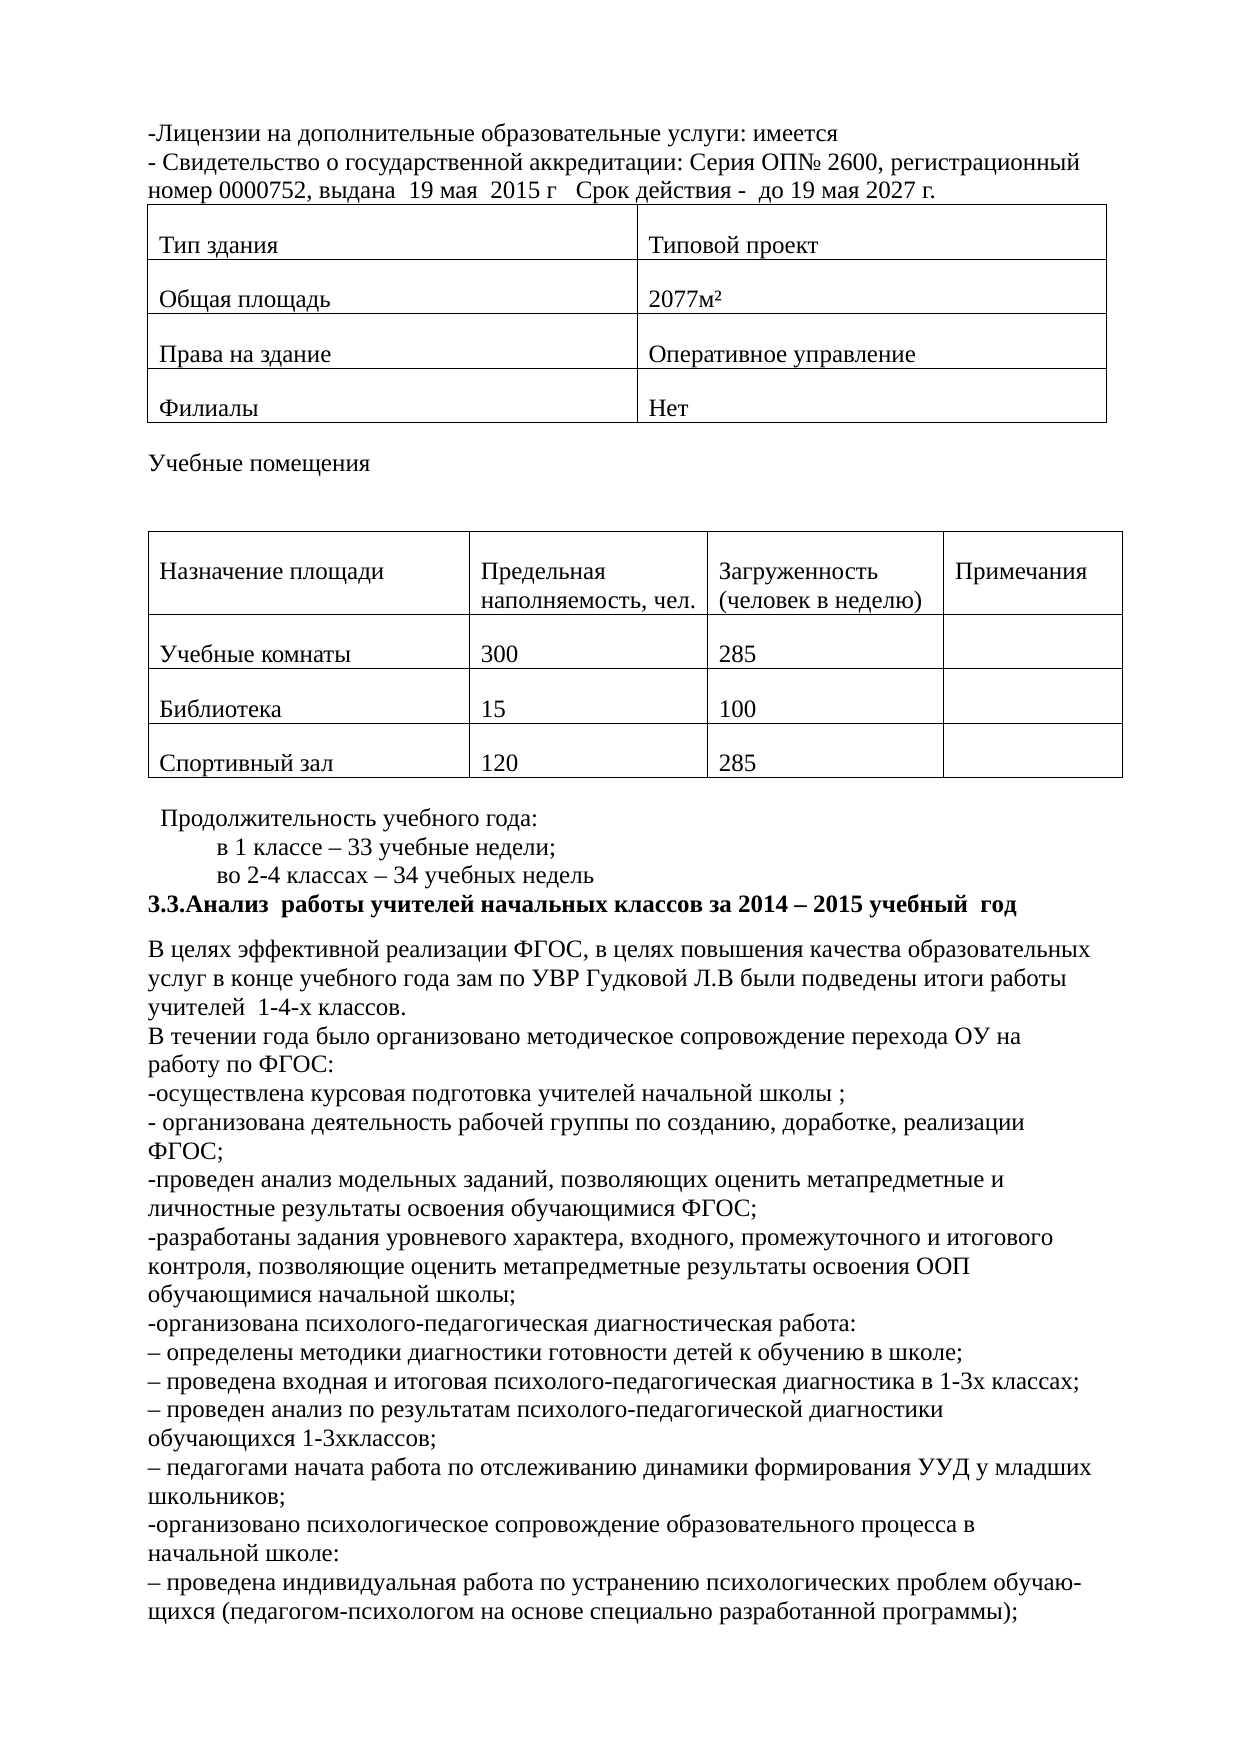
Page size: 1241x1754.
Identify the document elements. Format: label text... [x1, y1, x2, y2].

text Продолжительность учебного года: [148, 803, 1092, 832]
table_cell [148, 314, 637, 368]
text Учебные помещения [148, 448, 1092, 477]
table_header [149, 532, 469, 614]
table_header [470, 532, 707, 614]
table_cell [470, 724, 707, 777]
text 3.3.Анализ работы учителей начальных классов за 2014 – 2015 учебный год [148, 889, 1092, 918]
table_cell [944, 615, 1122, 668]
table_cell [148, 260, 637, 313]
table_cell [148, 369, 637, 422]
text -осуществлена курсовая подготовка учителей начальной школы ; - организована деятельность рабочей группы по созданию, доработке, реализации ФГОС; -проведен анализ модельных заданий, позволяющих оценить метапредметные и личностные результаты освоения обучающимися ФГОС; -разработаны задания уровневого характера, входного, промежуточного и итогового контроля, позволяющие оценить метапредметные результаты освоения ООП обучающимися начальной школы; -организована психолого-педагогическая диагностическая работа: – определены методики диагностики готовности детей к обучению в школе; – проведена входная и итоговая психолого-педагогическая диагностика в 1-3х классах; – проведен анализ по результатам психолого-педагогической диагностики обучающихся 1-3хклассов; – педагогами начата работа по отслеживанию динамики формирования УУД у младших школьников; [148, 1078, 1092, 1509]
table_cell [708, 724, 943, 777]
text во 2-4 классах – 34 учебных недель [148, 860, 1092, 889]
text -Лицензии на дополнительные образовательные услуги: имеется [148, 118, 1092, 147]
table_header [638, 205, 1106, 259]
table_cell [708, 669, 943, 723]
text В течении года было организовано методическое сопровождение перехода ОУ на работу по ФГОС: [148, 1021, 1092, 1078]
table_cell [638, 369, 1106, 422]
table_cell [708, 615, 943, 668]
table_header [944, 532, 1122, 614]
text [148, 1509, 1092, 1624]
text в 1 классе – 33 учебные недели; [148, 832, 1092, 860]
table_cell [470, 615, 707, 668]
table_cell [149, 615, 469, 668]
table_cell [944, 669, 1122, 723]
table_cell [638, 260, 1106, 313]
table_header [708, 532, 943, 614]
text В целях эффективной реализации ФГОС, в целях повышения качества образовательных услуг в конце учебного года зам по УВР Гудковой Л.В были подведены итоги работы учителей 1-4-х классов. [148, 934, 1092, 1021]
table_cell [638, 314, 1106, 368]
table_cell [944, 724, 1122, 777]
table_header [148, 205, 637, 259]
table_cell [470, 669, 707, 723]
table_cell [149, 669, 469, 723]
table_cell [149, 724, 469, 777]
text - Свидетельство о государственной аккредитации: Серия ОП№ 2600, регистрационный номер 0000752, выдана 19 мая 2015 г Срок действия - до 19 мая 2027 г. [148, 147, 1092, 204]
